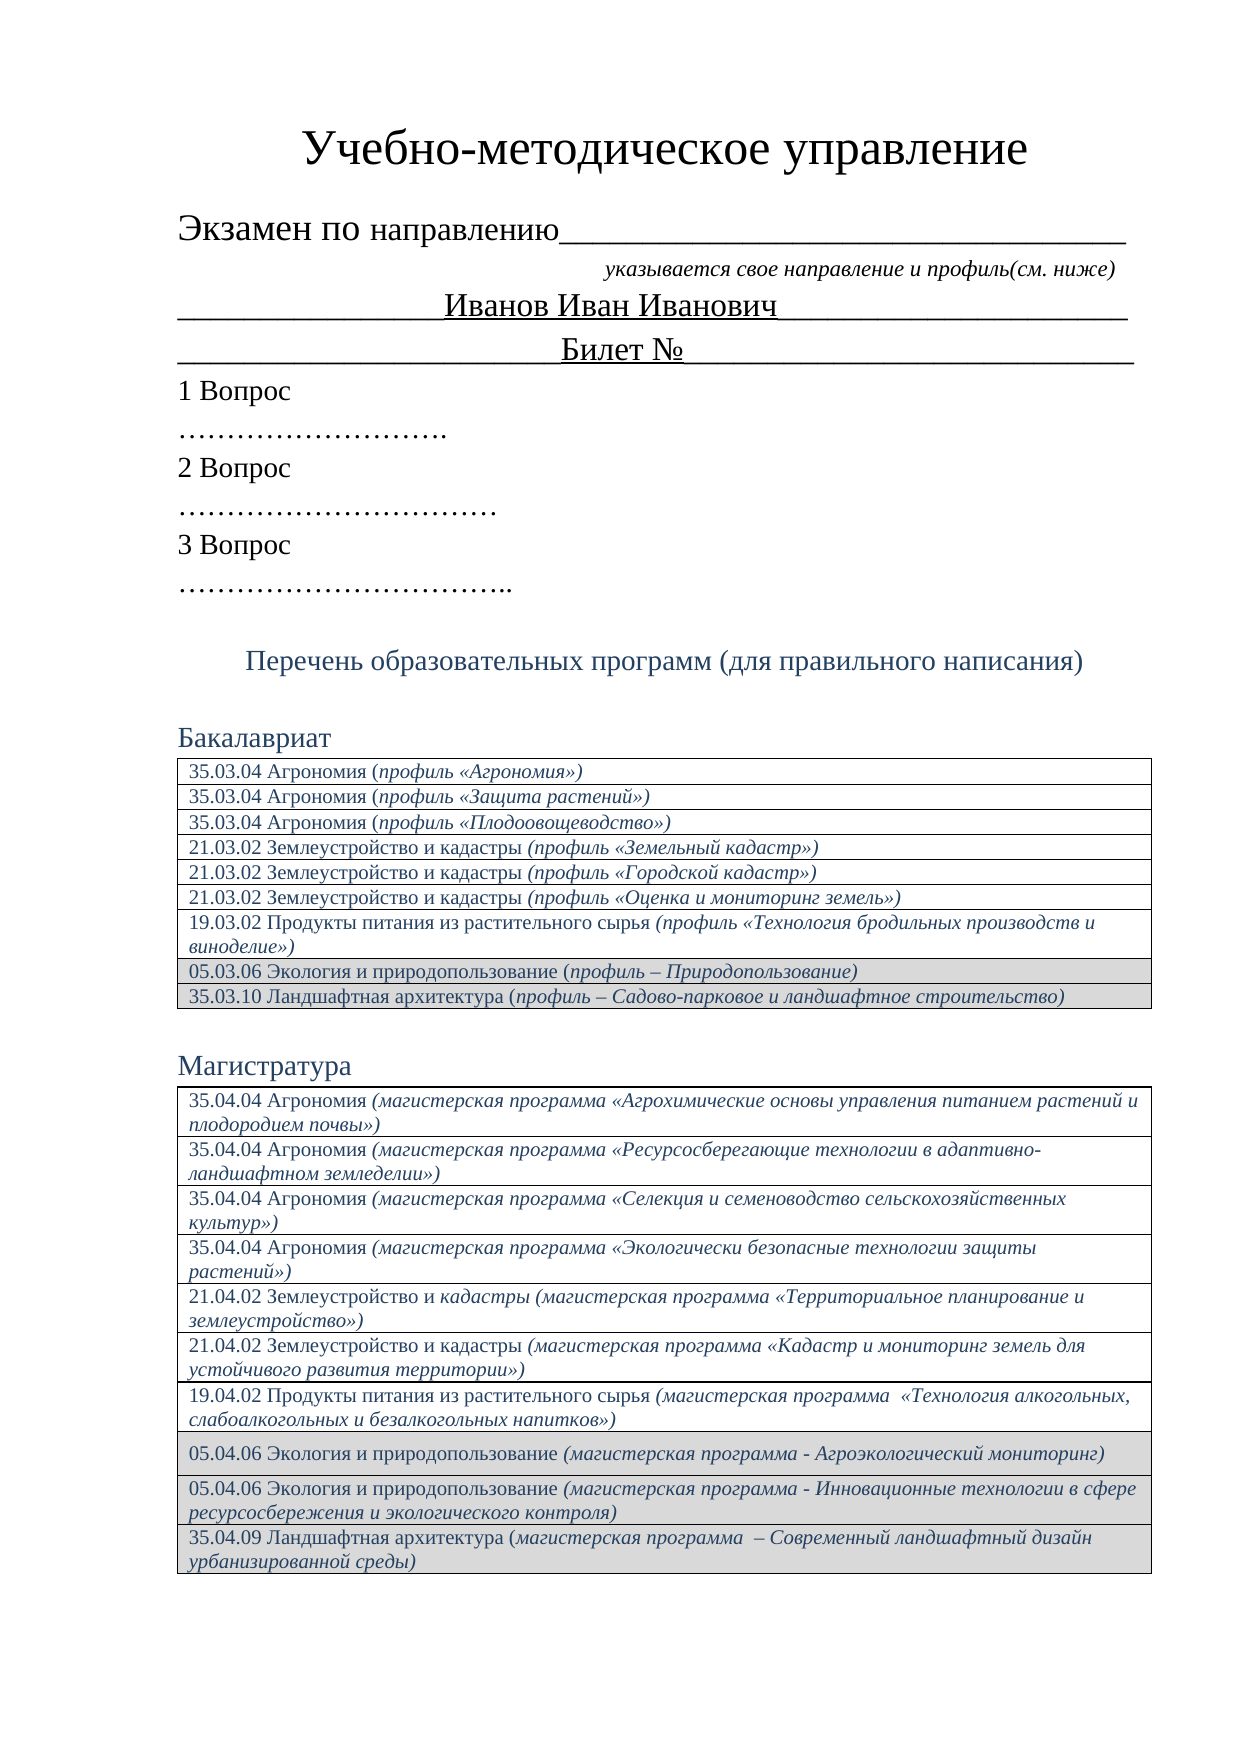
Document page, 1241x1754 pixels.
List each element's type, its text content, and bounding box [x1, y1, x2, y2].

text Учебно-методическое управление [177, 118, 1152, 176]
table_cell 21.03.02 Землеустройство и кадастры (профиль «Оценка и мониторинг земель») [178, 885, 1151, 909]
text …………………………….. [177, 566, 1152, 599]
table_cell 35.03.04 Агрономия (профиль «Плодоовощеводство») [178, 810, 1151, 834]
table_header 35.03.04 Агрономия (профиль «Агрономия») [178, 759, 1151, 783]
text _______________________Билет №___________________________ [177, 329, 1152, 367]
table_cell 21.03.02 Землеустройство и кадастры (профиль «Земельный кадастр») [178, 835, 1151, 859]
table_cell 35.04.04 Агрономия (магистерская программа «Селекция и семеноводство сельскохозяйственных культур») [178, 1186, 1151, 1234]
table_cell 35.04.09 Ландшафтная архитектура (магистерская программа – Современный ландшафтный дизайн урбанизированной среды) [178, 1525, 1151, 1573]
table_cell 05.04.06 Экология и природопользование (магистерская программа - Агроэкологический мониторинг) [178, 1432, 1151, 1475]
table_header 35.04.04 Агрономия (магистерская программа «Агрохимические основы управления питанием растений и плодородием почвы») [178, 1088, 1151, 1136]
table_cell 05.03.06 Экология и природопользование (профиль – Природопользование) [178, 959, 1151, 983]
text 2 Вопрос [177, 450, 1152, 483]
text Магистратура [177, 1048, 1152, 1081]
text Бакалавриат [177, 720, 1152, 753]
table_cell 35.04.04 Агрономия (магистерская программа «Ресурсосберегающие технологии в адаптивно-ландшафтном земледелии») [178, 1137, 1151, 1185]
table_cell 35.03.10 Ландшафтная архитектура (профиль – Садово-парковое и ландшафтное строительство) [178, 984, 1151, 1008]
table_cell 21.04.02 Землеустройство и кадастры (магистерская программа «Кадастр и мониторинг земель для устойчивого развития территории») [178, 1333, 1151, 1381]
table_cell 19.04.02 Продукты питания из растительного сырья (магистерская программа «Технология алкогольных, слабоалкогольных и безалкогольных напитков») [178, 1383, 1151, 1431]
table_cell 35.03.04 Агрономия (профиль «Защита растений») [178, 785, 1151, 808]
table_cell 05.04.06 Экология и природопользование (магистерская программа - Инновационные технологии в сфере ресурсосбережения и экологического контроля) [178, 1476, 1151, 1524]
text 3 Вопрос [177, 527, 1152, 561]
table_cell 35.04.04 Агрономия (магистерская программа «Экологически безопасные технологии защиты растений») [178, 1235, 1151, 1283]
text Экзамен по направлению__________________________________ [177, 205, 1152, 248]
table_cell 21.04.02 Землеустройство и кадастры (магистерская программа «Территориальное планирование и землеустройство») [178, 1284, 1151, 1332]
text ________________Иванов Иван Иванович_____________________ [177, 285, 1152, 323]
text 1 Вопрос [177, 373, 1152, 406]
text Перечень образовательных программ (для правильного написания) [177, 643, 1152, 676]
text ………………………. [177, 411, 1152, 445]
text …………………………… [177, 488, 1152, 522]
text указывается свое направление и профиль(см. ниже) [398, 254, 1152, 281]
table_cell 19.03.02 Продукты питания из растительного сырья (профиль «Технология бродильных производств и виноделие») [178, 910, 1151, 958]
table_cell 21.03.02 Землеустройство и кадастры (профиль «Городской кадастр») [178, 860, 1151, 884]
